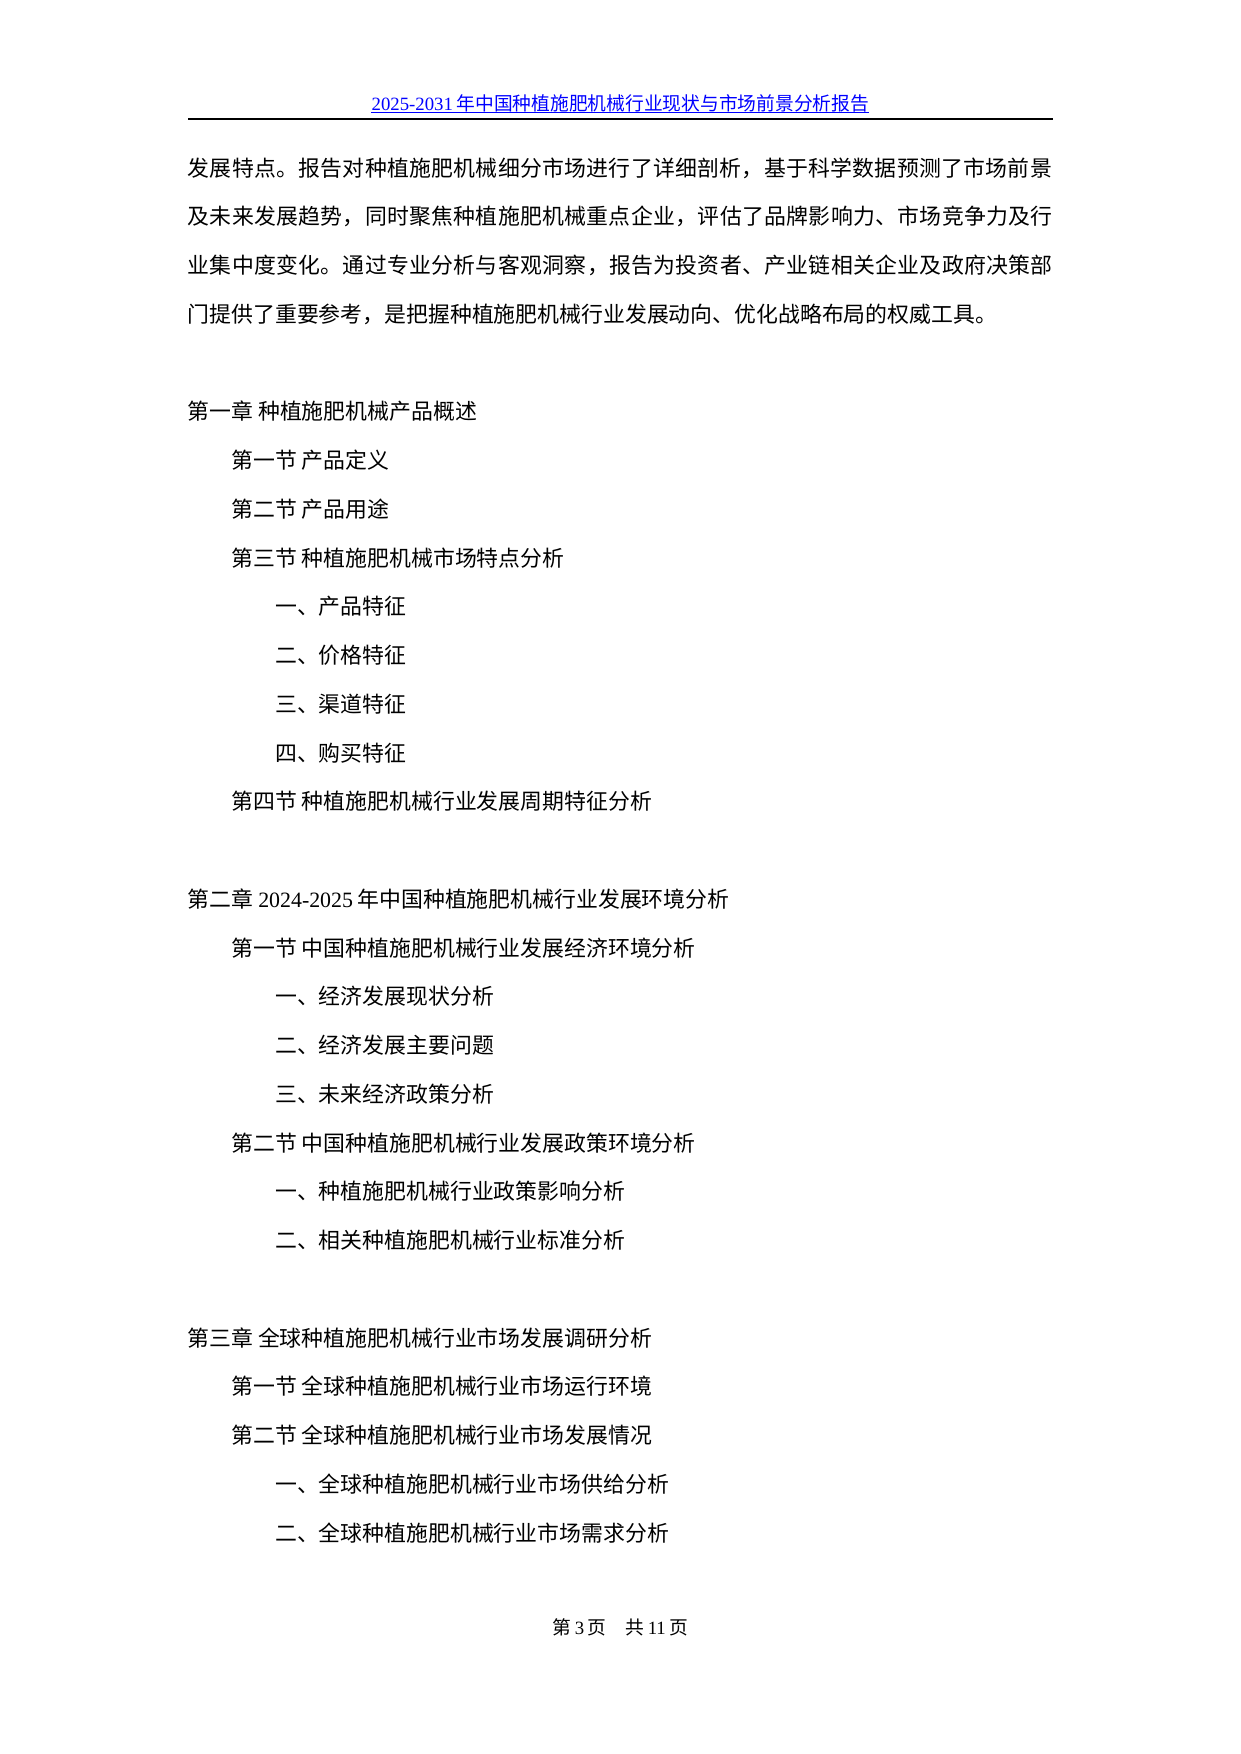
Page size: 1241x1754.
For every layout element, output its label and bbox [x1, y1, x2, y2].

text [187, 150, 1053, 1548]
